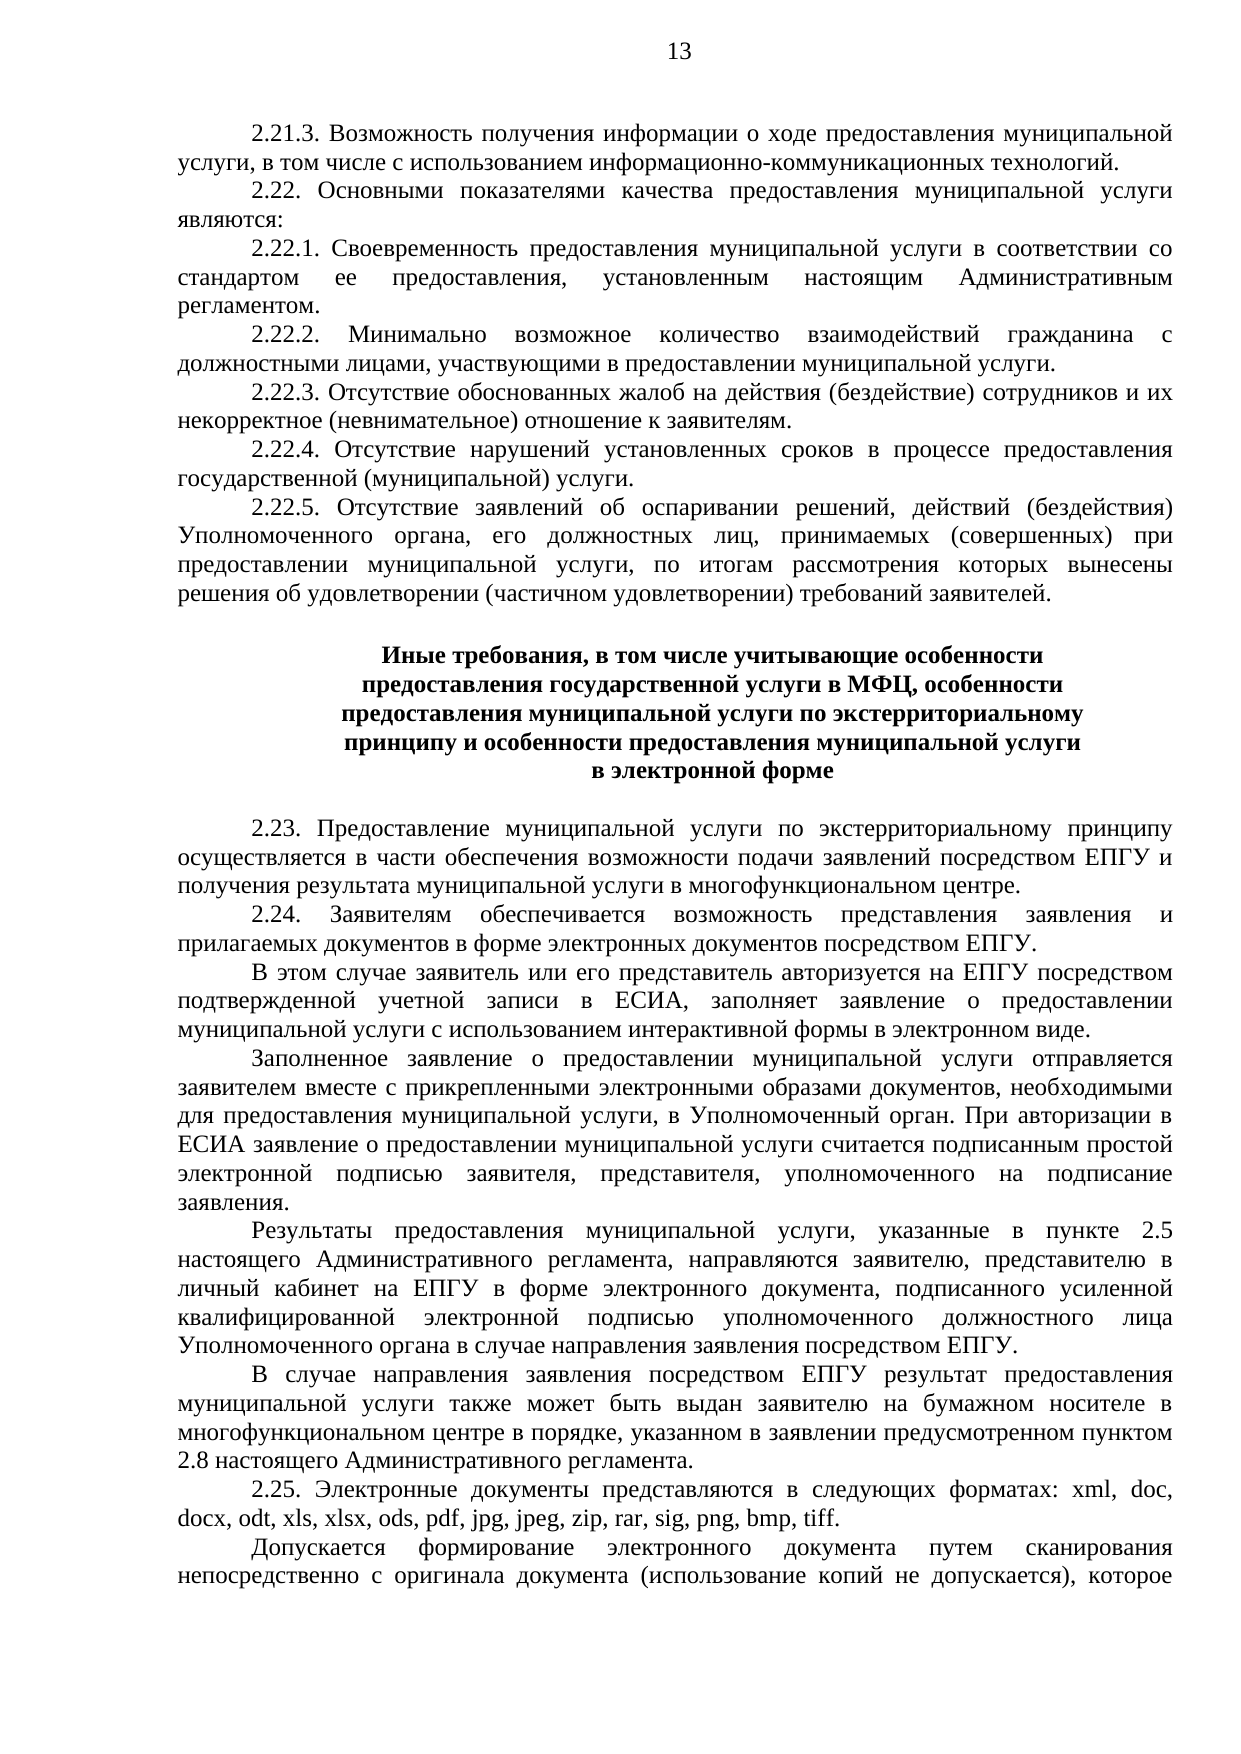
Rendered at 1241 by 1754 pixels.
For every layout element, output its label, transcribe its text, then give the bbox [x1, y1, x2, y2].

text 2.25. Электронные документы представляются в следующих форматах: xml, doc, docx, odt, xls, xlsx, ods, pdf, jpg, jpeg, zip, rar, sig, png, bmp, tiff. [177, 1474, 1174, 1532]
text 2.22.1. Своевременность предоставления муниципальной услуги в соответствии со стандартом ее предоставления, установленным настоящим Административным регламентом. [177, 233, 1174, 319]
text 2.22.4. Отсутствие нарушений установленных сроков в процессе предоставления государственной (муниципальной) услуги. [177, 434, 1174, 492]
text предоставления государственной услуги в МФЦ, особенности [177, 669, 1174, 698]
text 2.22.3. Отсутствие обоснованных жалоб на действия (бездействие) сотрудников и их некорректное (невнимательное) отношение к заявителям. [177, 377, 1174, 434]
text 2.22. Основными показателями качества предоставления муниципальной услуги являются: [177, 176, 1174, 233]
text предоставления муниципальной услуги по экстерриториальному [177, 698, 1174, 727]
text 2.22.5. Отсутствие заявлений об оспаривании решений, действий (бездействия) Уполномоченного органа, его должностных лиц, принимаемых (совершенных) при предоставлении муниципальной услуги, по итогам рассмотрения которых вынесены решения об удовлетворении (частичном удовлетворении) требований заявителей. [177, 492, 1174, 607]
text В этом случае заявитель или его представитель авторизуется на ЕПГУ посредством подтвержденной учетной записи в ЕСИА, заполняет заявление о предоставлении муниципальной услуги с использованием интерактивной формы в электронном виде. [177, 957, 1174, 1043]
text в электронной форме [177, 755, 1174, 784]
text В случае направления заявления посредством ЕПГУ результат предоставления муниципальной услуги также может быть выдан заявителю на бумажном носителе в многофункциональном центре в порядке, указанном в заявлении предусмотренном пунктом 2.8 настоящего Административного регламента. [177, 1359, 1174, 1474]
text принципу и особенности предоставления муниципальной услуги [177, 727, 1174, 755]
text 2.21.3. Возможность получения информации о ходе предоставления муниципальной услуги, в том числе с использованием информационно-коммуникационных технологий. [177, 118, 1174, 176]
text 2.22.2. Минимально возможное количество взаимодействий гражданина с должностными лицами, участвующими в предоставлении муниципальной услуги. [177, 319, 1174, 377]
text 2.23. Предоставление муниципальной услуги по экстерриториальному принципу осуществляется в части обеспечения возможности подачи заявлений посредством ЕПГУ и получения результата муниципальной услуги в многофункциональном центре. [177, 813, 1174, 899]
text Заполненное заявление о предоставлении муниципальной услуги отправляется заявителем вместе с прикрепленными электронными образами документов, необходимыми для предоставления муниципальной услуги, в Уполномоченный орган. При авторизации в ЕСИА заявление о предоставлении муниципальной услуги считается подписанным простой электронной подписью заявителя, представителя, уполномоченного на подписание заявления. [177, 1043, 1174, 1215]
text Иные требования, в том числе учитывающие особенности [177, 640, 1174, 669]
text 2.24. Заявителям обеспечивается возможность представления заявления и прилагаемых документов в форме электронных документов посредством ЕПГУ. [177, 899, 1174, 957]
text Результаты предоставления муниципальной услуги, указанные в пункте 2.5 настоящего Административного регламента, направляются заявителю, представителю в личный кабинет на ЕПГУ в форме электронного документа, подписанного усиленной квалифицированной электронной подписью уполномоченного должностного лица Уполномоченного органа в случае направления заявления посредством ЕПГУ. [177, 1215, 1174, 1359]
